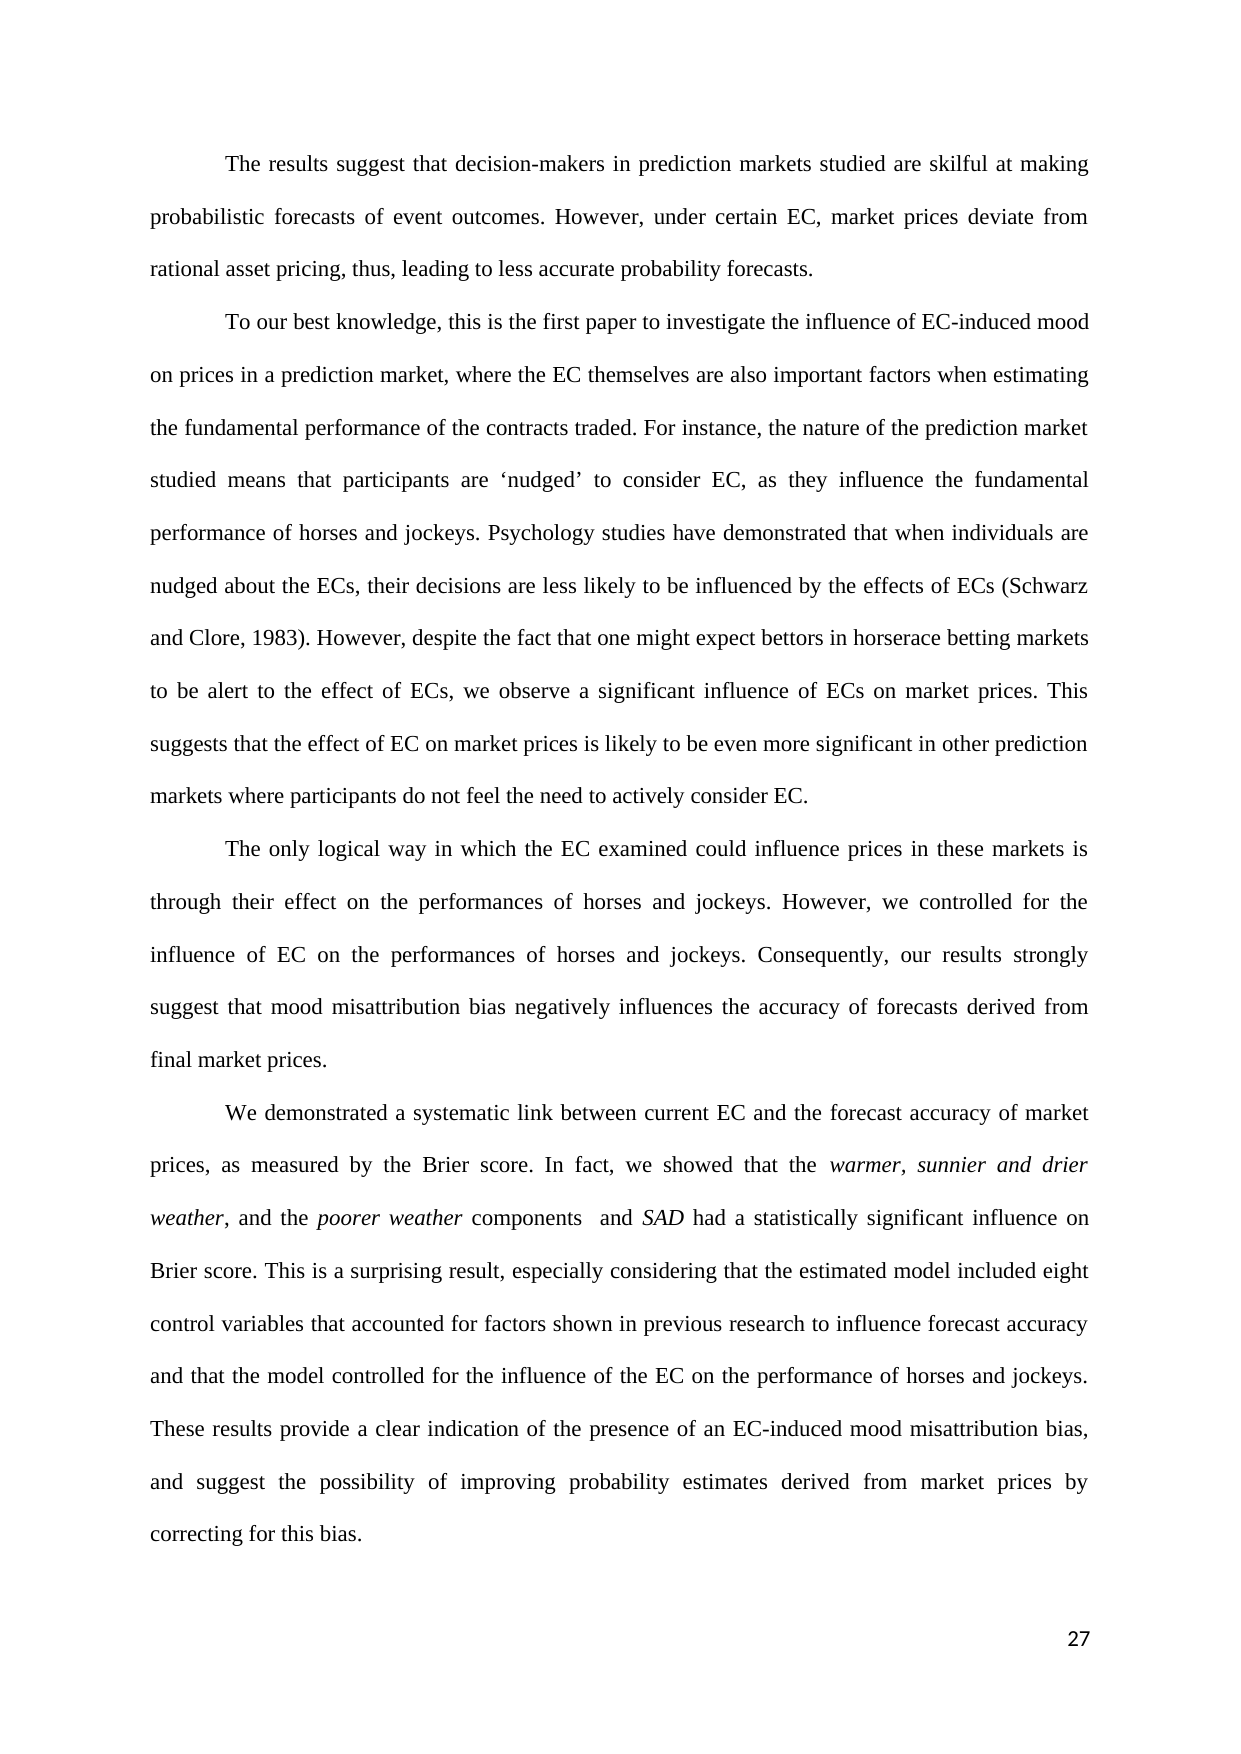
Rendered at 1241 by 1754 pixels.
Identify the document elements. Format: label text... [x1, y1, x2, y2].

text The results suggest that decision-makers in prediction markets studied are skilful at making probabilistic forecasts of event outcomes. However, under certain EC, market prices deviate from rational asset pricing, thus, leading to less accurate probability forecasts. [150, 150, 1090, 282]
text We demonstrated a systematic link between current EC and the forecast accuracy of market prices, as measured by the Brier score. In fact, we showed that the warmer, sunnier and drier weather, and the poorer weather components and SAD had a statistically significant influence on Brier score. This is a surprising result, especially considering that the estimated model included eight control variables that accounted for factors shown in previous research to influence forecast accuracy and that the model controlled for the influence of the EC on the performance of horses and jockeys. These results provide a clear indication of the presence of an EC-induced mood misattribution bias, and suggest the possibility of improving probability estimates derived from market prices by correcting for this bias. [150, 1099, 1090, 1547]
text To our best knowledge, this is the first paper to investigate the influence of EC-induced mood on prices in a prediction market, where the EC themselves are also important factors when estimating the fundamental performance of the contracts traded. For instance, the nature of the prediction market studied means that participants are ‘nudged’ to consider EC, as they influence the fundamental performance of horses and jockeys. Psychology studies have demonstrated that when individuals are nudged about the ECs, their decisions are less likely to be influenced by the effects of ECs (Schwarz and Clore, 1983). However, despite the fact that one might expect bettors in horserace betting markets to be alert to the effect of ECs, we observe a significant influence of ECs on market prices. This suggests that the effect of EC on market prices is likely to be even more significant in other prediction markets where participants do not feel the need to actively consider EC. [150, 308, 1090, 809]
text The only logical way in which the EC examined could influence prices in these markets is through their effect on the performances of horses and jockeys. However, we controlled for the influence of EC on the performances of horses and jockeys. Consequently, our results strongly suggest that mood misattribution bias negatively influences the accuracy of forecasts derived from final market prices. [150, 835, 1090, 1072]
